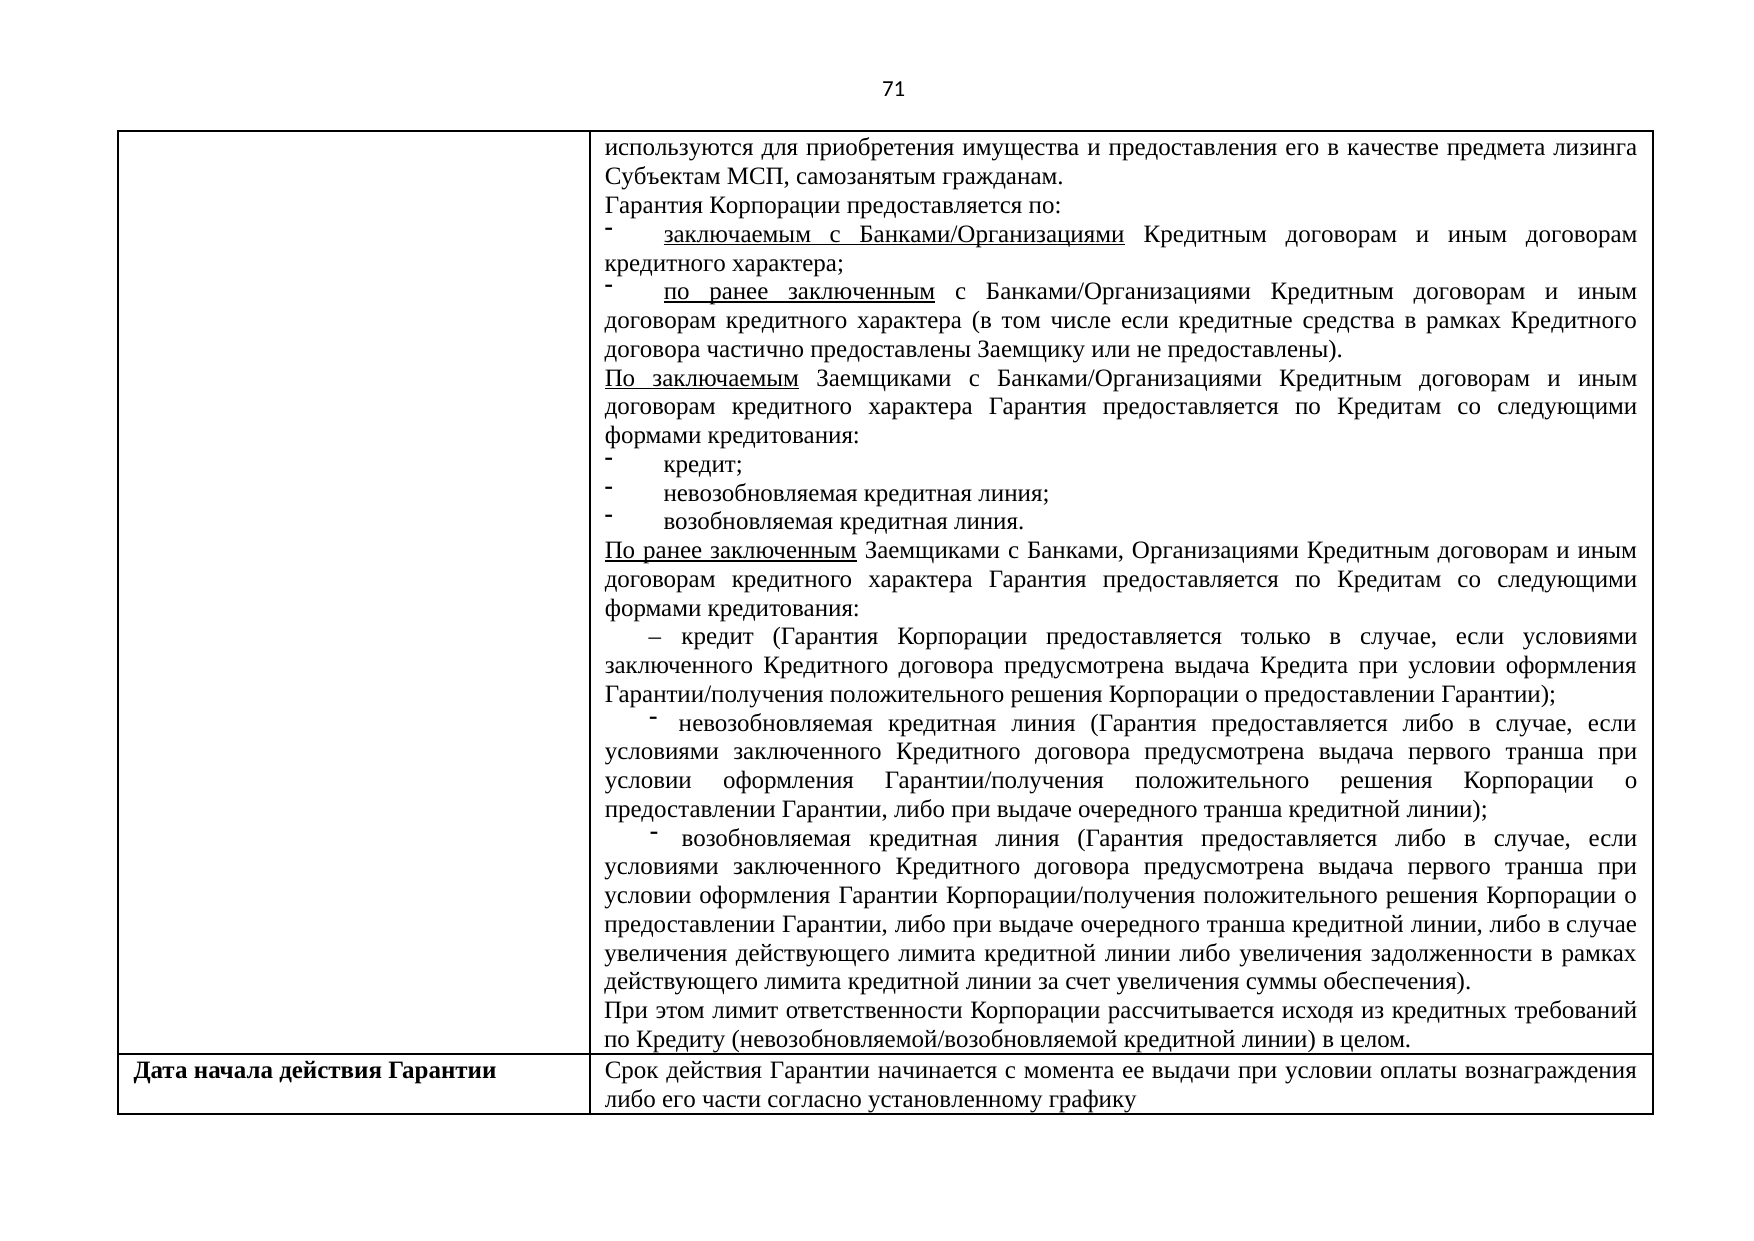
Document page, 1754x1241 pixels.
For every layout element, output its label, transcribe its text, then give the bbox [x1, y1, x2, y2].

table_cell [119, 132, 589, 1053]
table_cell Дата начала действия Гарантии [119, 1055, 589, 1112]
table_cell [591, 132, 1652, 1053]
table_cell Срок действия Гарантии начинается с момента ее выдачи при условии оплаты вознаграждения либо его части согласно установленному графику [591, 1055, 1652, 1112]
